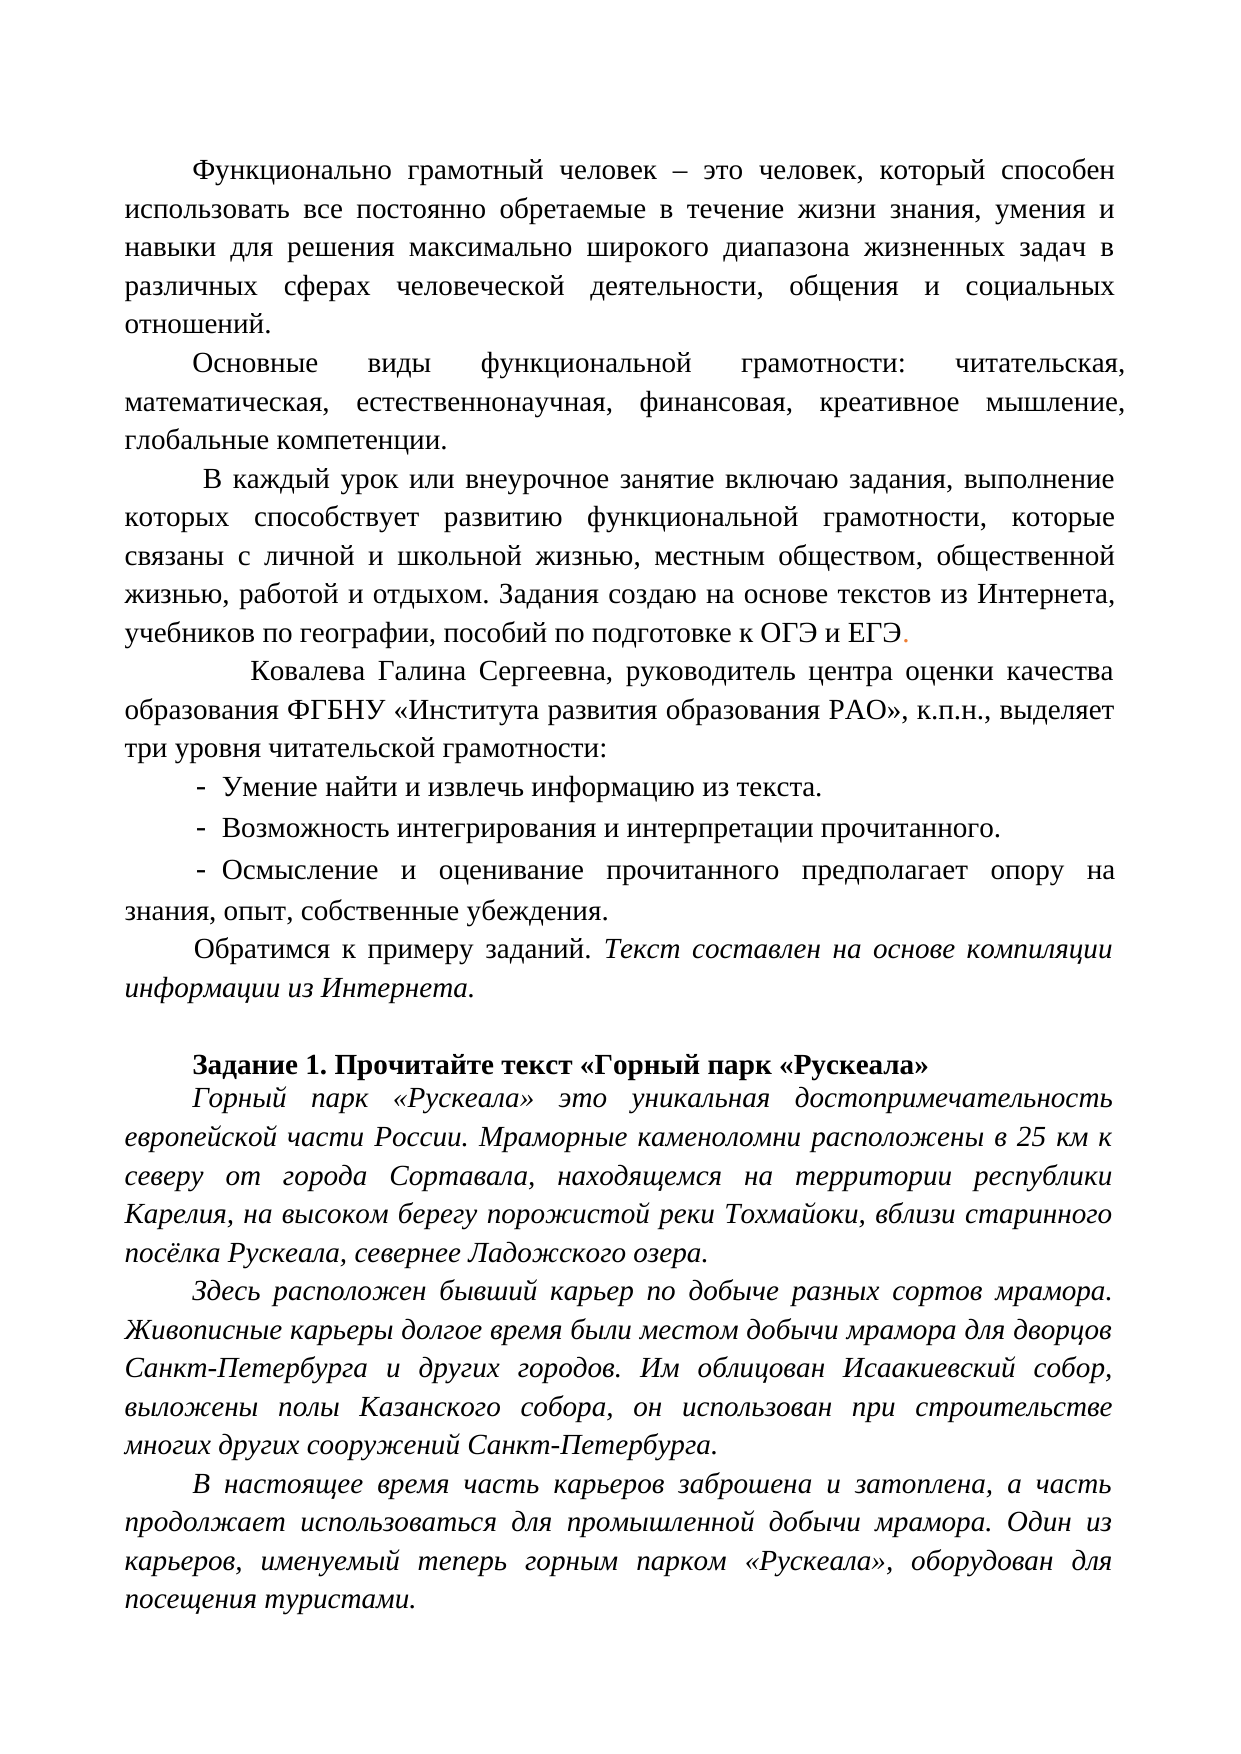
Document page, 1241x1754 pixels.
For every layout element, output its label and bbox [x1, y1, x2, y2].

table_header [118, 118, 1122, 1626]
